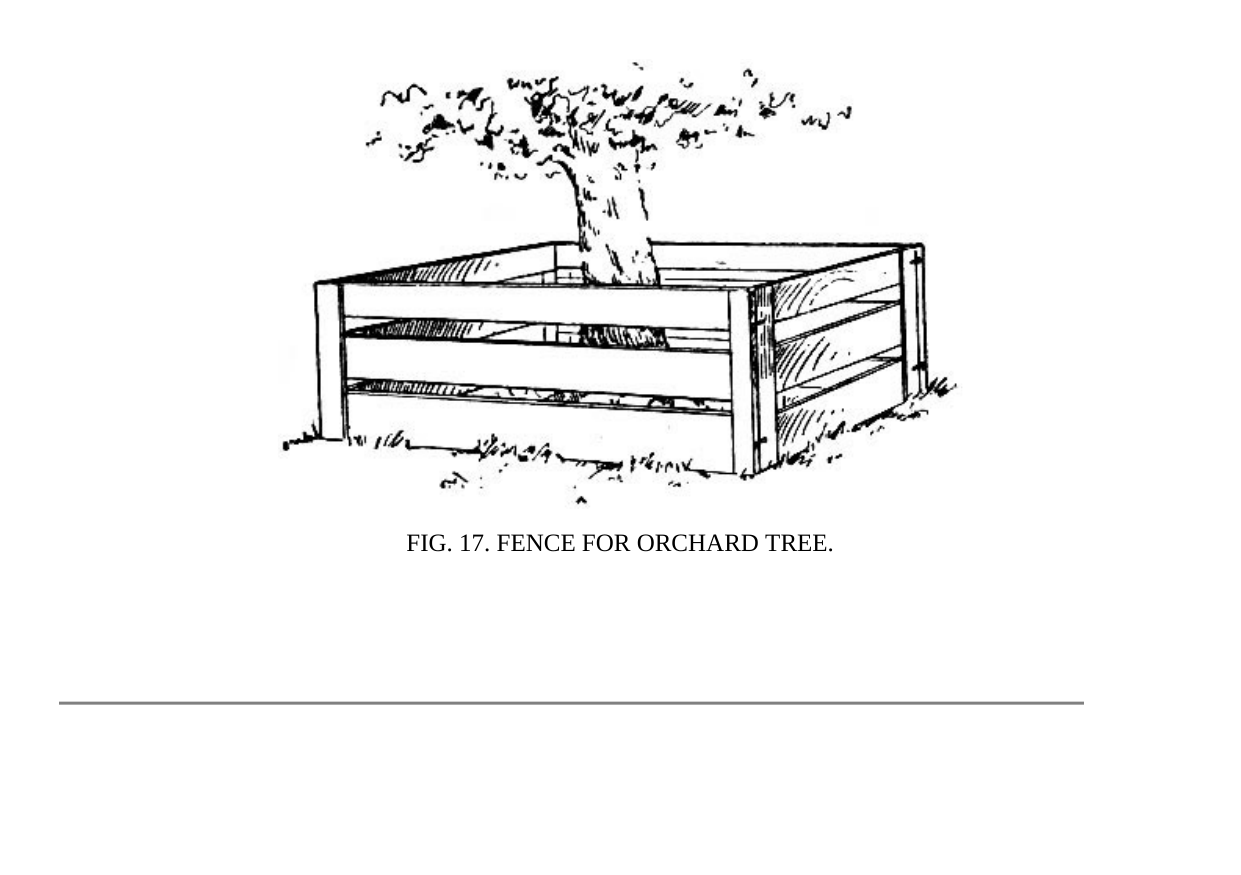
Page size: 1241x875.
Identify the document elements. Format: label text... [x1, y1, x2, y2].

picture [277, 59, 963, 509]
text FIG. 17. FENCE FOR ORCHARD TREE. [59, 528, 1181, 557]
